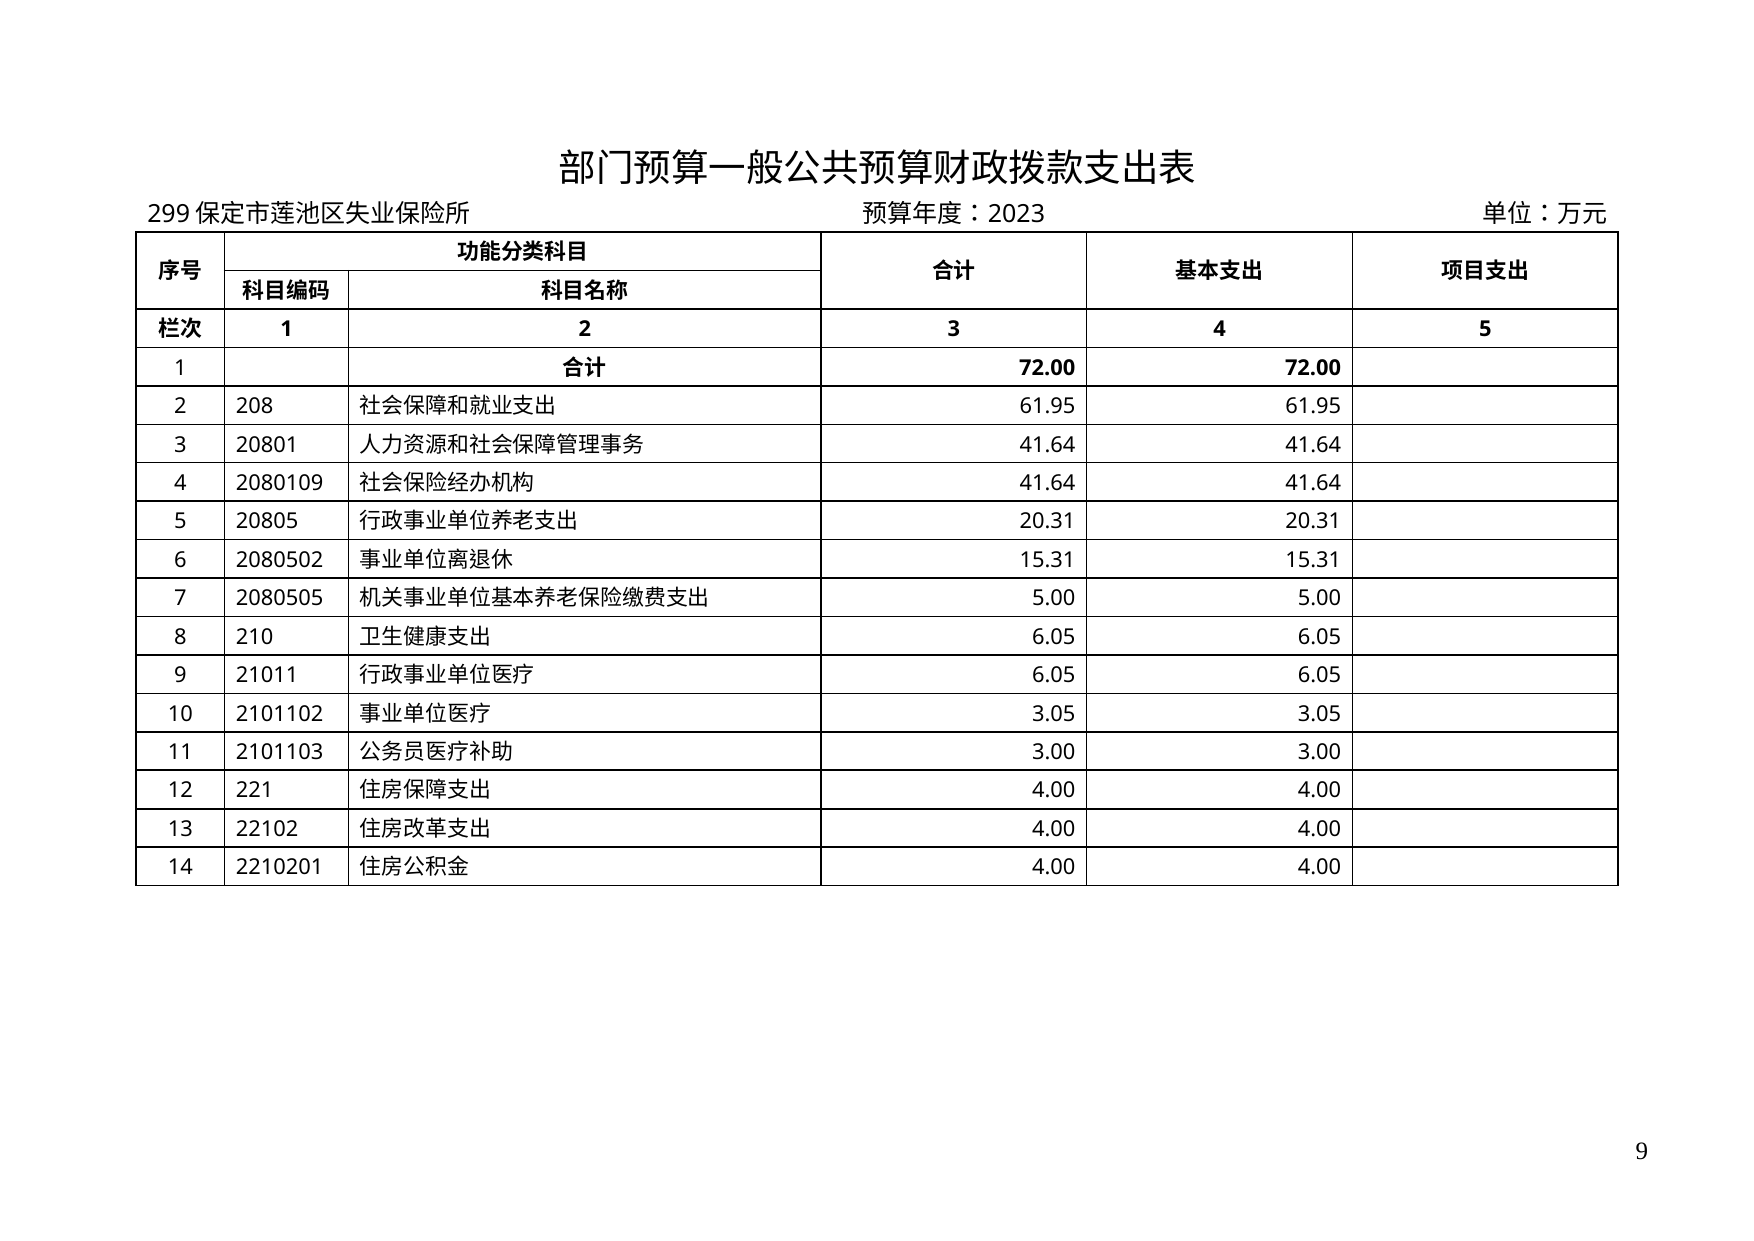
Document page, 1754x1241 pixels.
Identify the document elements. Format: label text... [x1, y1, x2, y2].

table_cell 住房公积金 [349, 848, 820, 885]
table_cell 12 [137, 771, 224, 808]
table_cell 5.00 [822, 579, 1086, 616]
table_cell 行政事业单位养老支出 [349, 502, 820, 539]
table_cell 机关事业单位基本养老保险缴费支出 [349, 579, 820, 616]
table_cell [1353, 463, 1617, 500]
table_cell 4.00 [1087, 848, 1352, 885]
table_cell 序号 [137, 233, 224, 308]
table_cell 20801 [225, 425, 348, 462]
table_cell [1353, 617, 1617, 654]
table_cell 合计 [822, 233, 1086, 308]
table_cell 20805 [225, 502, 348, 539]
table_cell [1353, 848, 1617, 885]
table_cell 2 [137, 387, 224, 423]
table_cell 3.05 [1087, 694, 1352, 731]
table_cell 栏次 [137, 310, 224, 347]
table_cell 科目编码 [225, 271, 348, 308]
table_cell 221 [225, 771, 348, 808]
table_cell 61.95 [1087, 387, 1352, 423]
table_cell 4 [137, 463, 224, 500]
table_cell 事业单位离退休 [349, 540, 820, 577]
table_cell 9 [137, 656, 224, 692]
table_header 单位：万元 [1087, 195, 1617, 231]
table_cell 10 [137, 694, 224, 731]
table_cell 72.00 [822, 348, 1086, 385]
table_cell 4.00 [822, 810, 1086, 846]
table_cell [1353, 656, 1617, 692]
table_cell 功能分类科目 [225, 233, 820, 270]
table_cell [1353, 540, 1617, 577]
table_cell 社会保障和就业支出 [349, 387, 820, 423]
table_cell 15.31 [1087, 540, 1352, 577]
table_header 299保定市莲池区失业保险所 [137, 195, 820, 231]
table_cell 行政事业单位医疗 [349, 656, 820, 692]
table_cell 20.31 [1087, 502, 1352, 539]
table_cell 8 [137, 617, 224, 654]
table_cell 20.31 [822, 502, 1086, 539]
table_cell [1353, 348, 1617, 385]
table_cell 72.00 [1087, 348, 1352, 385]
table_cell 2080109 [225, 463, 348, 500]
table_cell 41.64 [822, 425, 1086, 462]
table_cell 5.00 [1087, 579, 1352, 616]
table_cell 1 [137, 348, 224, 385]
table_cell [1353, 425, 1617, 462]
table_cell 3 [137, 425, 224, 462]
table_cell 13 [137, 810, 224, 846]
table_cell 1 [225, 310, 348, 347]
table_cell 科目名称 [349, 271, 820, 308]
table_cell 21011 [225, 656, 348, 692]
table_cell 卫生健康支出 [349, 617, 820, 654]
table_cell 6.05 [822, 617, 1086, 654]
table_cell 住房保障支出 [349, 771, 820, 808]
table_cell 3 [822, 310, 1086, 347]
table_cell 2210201 [225, 848, 348, 885]
table_cell 住房改革支出 [349, 810, 820, 846]
table_cell [1353, 579, 1617, 616]
table_cell 3.00 [1087, 733, 1352, 769]
table_cell 4 [1087, 310, 1352, 347]
table_cell 2101102 [225, 694, 348, 731]
table_cell 6.05 [1087, 617, 1352, 654]
table_cell [1353, 733, 1617, 769]
table_cell 2 [349, 310, 820, 347]
table_cell 2101103 [225, 733, 348, 769]
table_cell [1353, 810, 1617, 846]
table_cell 210 [225, 617, 348, 654]
table_cell 2080502 [225, 540, 348, 577]
table_cell 公务员医疗补助 [349, 733, 820, 769]
table_cell 61.95 [822, 387, 1086, 423]
table_cell 6.05 [822, 656, 1086, 692]
table_cell 合计 [349, 348, 820, 385]
table_cell 3.05 [822, 694, 1086, 731]
table_cell [1353, 387, 1617, 423]
table_cell 4.00 [822, 771, 1086, 808]
table_cell 5 [1353, 310, 1617, 347]
table_cell 事业单位医疗 [349, 694, 820, 731]
table_cell 5 [137, 502, 224, 539]
table_cell 22102 [225, 810, 348, 846]
table_cell 15.31 [822, 540, 1086, 577]
table_cell 41.64 [1087, 425, 1352, 462]
text 部门预算一般公共预算财政拨款支出表 [106, 142, 1648, 193]
table_cell 208 [225, 387, 348, 423]
table_cell [1353, 771, 1617, 808]
table_cell 6.05 [1087, 656, 1352, 692]
table_cell 4.00 [822, 848, 1086, 885]
table_cell 14 [137, 848, 224, 885]
table_cell 4.00 [1087, 810, 1352, 846]
table_cell 项目支出 [1353, 233, 1617, 308]
table_cell 基本支出 [1087, 233, 1352, 308]
table_cell 2080505 [225, 579, 348, 616]
table_cell 社会保险经办机构 [349, 463, 820, 500]
table_cell [1353, 502, 1617, 539]
table_cell 人力资源和社会保障管理事务 [349, 425, 820, 462]
table_cell 7 [137, 579, 224, 616]
table_cell 41.64 [822, 463, 1086, 500]
table_cell 4.00 [1087, 771, 1352, 808]
table_cell 11 [137, 733, 224, 769]
table_cell 6 [137, 540, 224, 577]
table_cell 41.64 [1087, 463, 1352, 500]
table_cell [1353, 694, 1617, 731]
table_cell 3.00 [822, 733, 1086, 769]
table_cell [225, 348, 348, 385]
table_header 预算年度：2023 [822, 195, 1086, 231]
